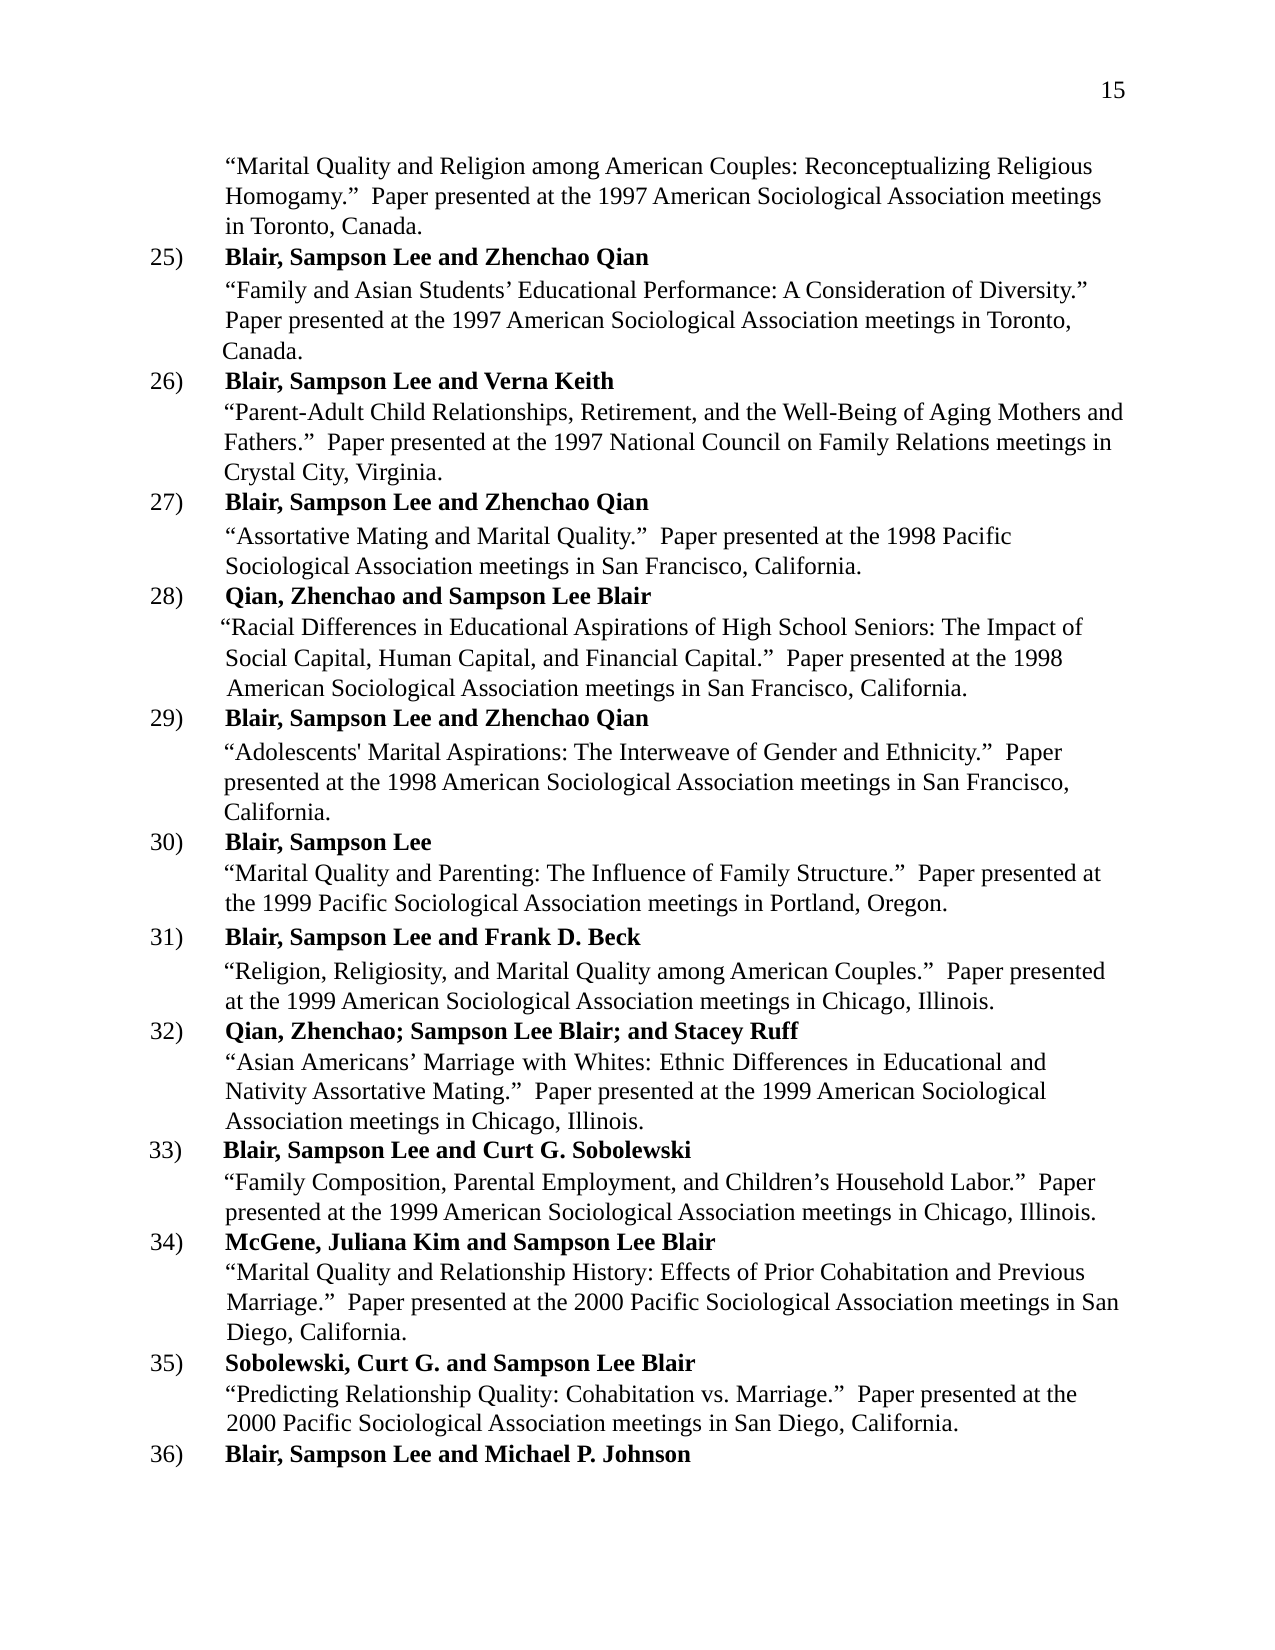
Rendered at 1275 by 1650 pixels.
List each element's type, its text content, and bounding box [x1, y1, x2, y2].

list Blair, Sampson Lee and Michael P. Johnson [150, 1439, 1125, 1468]
list Blair, Sampson Lee [150, 827, 1125, 856]
text “Family Composition, Parental Employment, and Children’s Household Labor.” Paper presented at the 1999 American Sociological Association meetings in Chicago, Illinois. [223, 1167, 1123, 1225]
text Social Capital, Human Capital, and Financial Capital.” Paper presented at the 1998 American Sociological Association meetings in San Francisco, California. [225, 643, 1123, 701]
list Blair, Sampson Lee and Zhenchao Qian [150, 242, 1125, 270]
text “Asian Americans’ Marriage with Whites: Ethnic Differences in Educational and Nativity Assortative Mating.” Paper presented at the 1999 American Sociological Association meetings in Chicago, Illinois. [225, 1047, 1047, 1135]
text Canada. [148, 336, 1125, 364]
text 31) Blair, Sampson Lee and Frank D. Beck [150, 922, 1103, 951]
text “Marital Quality and Religion among American Couples: Reconceptualizing Religious Homogamy.” Paper presented at the 1997 American Sociological Association meetings in Toronto, Canada. [150, 151, 1125, 240]
list Sobolewski, Curt G. and Sampson Lee Blair [150, 1348, 1125, 1376]
text 32) Qian, Zhenchao; Sampson Lee Blair; and Stacey Ruff [150, 1016, 1110, 1045]
list Qian, Zhenchao and Sampson Lee Blair [150, 581, 1125, 610]
text “Assortative Mating and Marital Quality.” Paper presented at the 1998 Pacific Sociological Association meetings in San Francisco, California. [149, 521, 1123, 580]
text 34) McGene, Juliana Kim and Sampson Lee Blair [150, 1227, 1123, 1256]
list Blair, Sampson Lee and Zhenchao Qian [150, 703, 1125, 732]
text “Marital Quality and Parenting: The Influence of Family Structure.” Paper presented at the 1999 Pacific Sociological Association meetings in Portland, Oregon. [223, 858, 1103, 917]
list Blair, Sampson Lee and Verna Keith [150, 366, 1125, 395]
list Blair, Sampson Lee and Zhenchao Qian [150, 487, 1125, 516]
text “Marital Quality and Relationship History: Effects of Prior Cohabitation and Previous Marriage.” Paper presented at the 2000 Pacific Sociological Association meetings in San Diego, California. [225, 1257, 1123, 1346]
text “Racial Differences in Educational Aspirations of High School Seniors: The Impact of [148, 612, 1125, 641]
text “Religion, Religiosity, and Marital Quality among American Couples.” Paper presented at the 1999 American Sociological Association meetings in Chicago, Illinois. [150, 956, 1110, 1015]
text “Parent-Adult Child Relationships, Retirement, and the Well-Being of Aging Mothers and Fathers.” Paper presented at the 1997 National Council on Family Relations meetings in Crystal City, Virginia. [148, 397, 1123, 486]
text “Family and Asian Students’ Educational Performance: A Consideration of Diversity.” Paper presented at the 1997 American Sociological Association meetings in Toronto, [148, 275, 1123, 334]
text “Adolescents' Marital Aspirations: The Interweave of Gender and Ethnicity.” Paper presented at the 1998 American Sociological Association meetings in San Francisco, California. [148, 737, 1123, 825]
text 33) Blair, Sampson Lee and Curt G. Sobolewski [148, 1136, 1125, 1164]
text “Predicting Relationship Quality: Cohabitation vs. Marriage.” Paper presented at the 2000 Pacific Sociological Association meetings in San Diego, California. [225, 1379, 1123, 1437]
